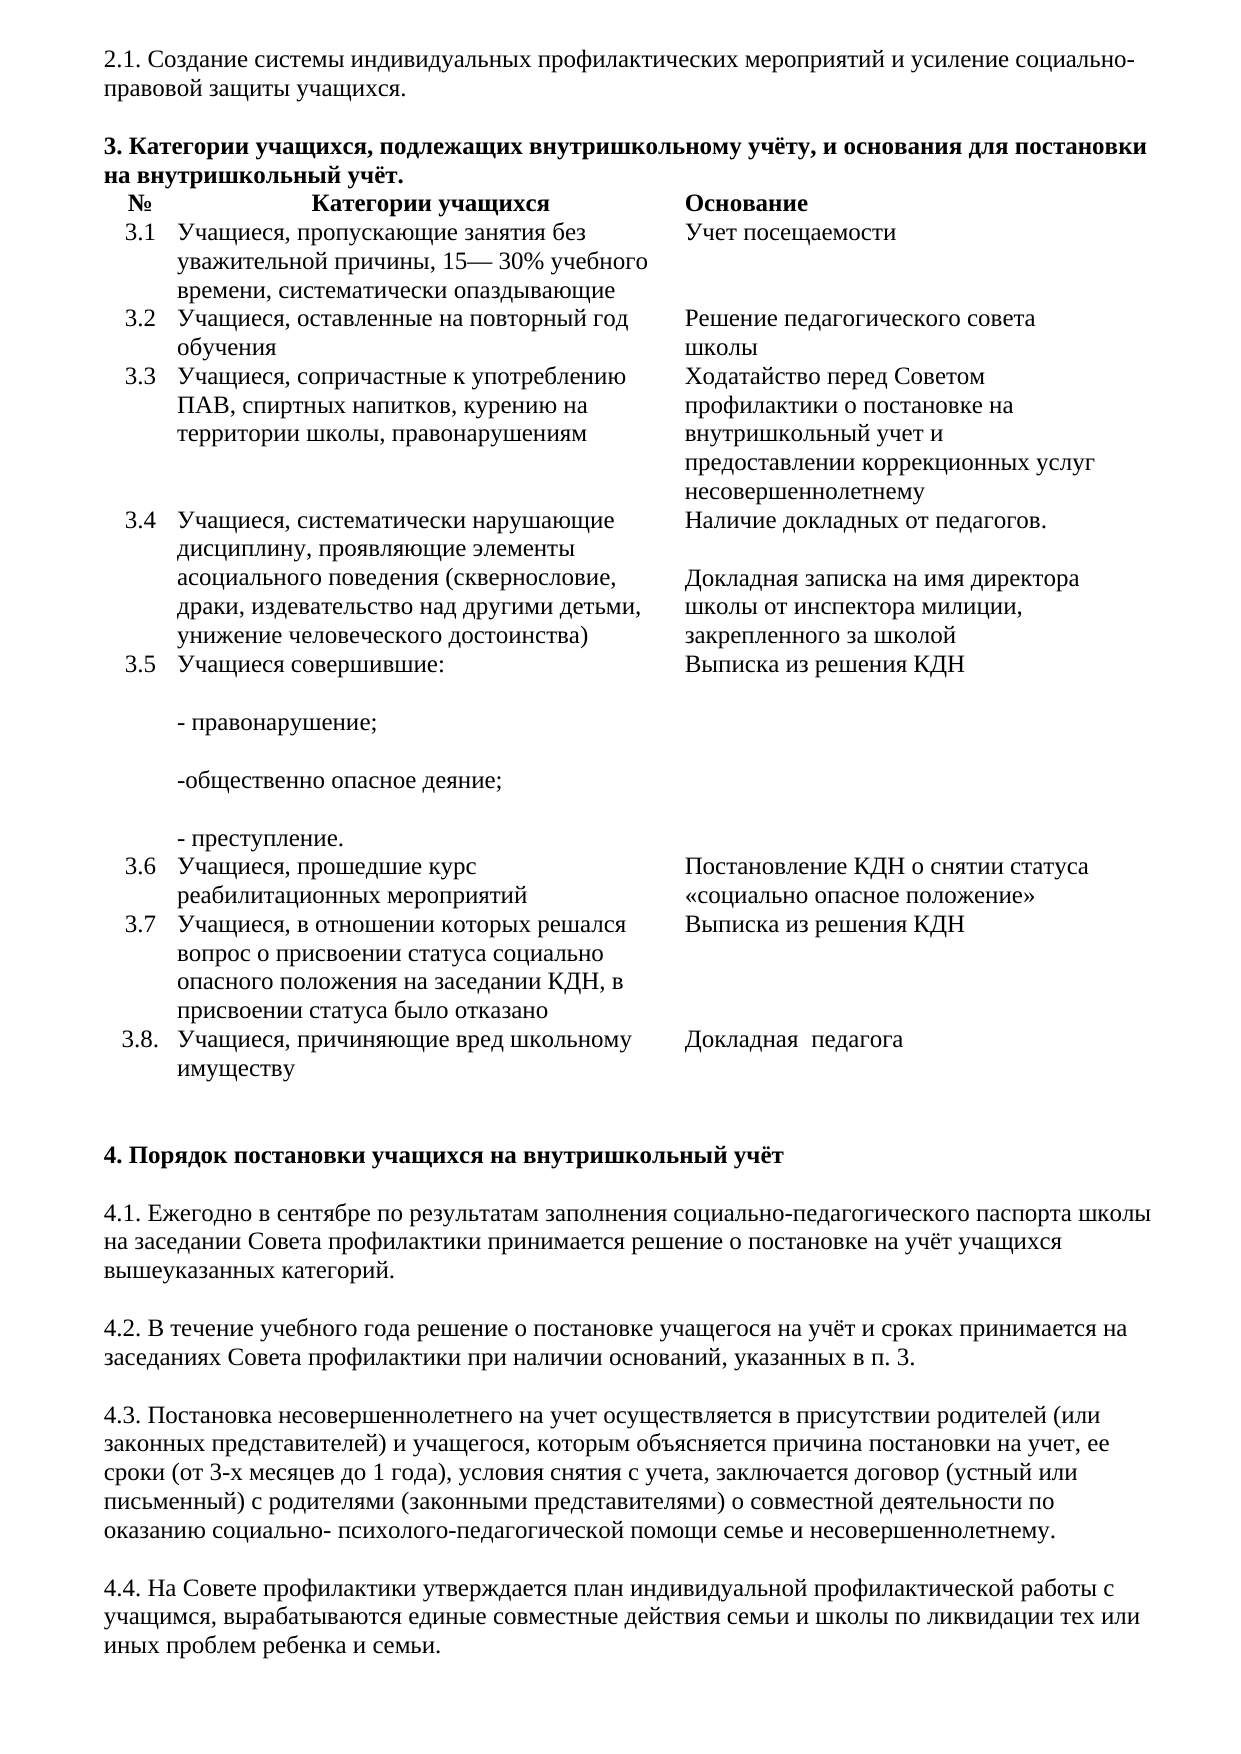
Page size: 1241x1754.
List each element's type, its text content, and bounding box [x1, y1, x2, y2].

table_header Основание [685, 189, 1097, 217]
table_cell Учащиеся, оставленные на повторный год обучения [177, 304, 684, 361]
table_cell Докладная педагога [685, 1024, 1097, 1111]
table_cell Учащиеся, сопричастные к употреблению ПАВ, спиртных напитков, курению на территории школы, правонарушениям [177, 361, 684, 505]
table_cell Выписка из решения КДН [685, 649, 1097, 851]
table_cell Учащиеся совершившие: - правонарушение; -общественно опасное деяние; - преступление. [177, 649, 684, 851]
table_header Категории учащихся [177, 189, 684, 217]
table_cell Постановление КДН о снятии статуса «социально опасное положение» [685, 851, 1097, 909]
text 4. Порядок постановки учащихся на внутришкольный учёт [103, 1140, 1152, 1168]
table_cell 3.8. [104, 1024, 177, 1111]
table_cell Учет посещаемости [685, 217, 1097, 303]
table_cell 3.2 [104, 304, 177, 361]
table_cell Учащиеся, прошедшие курс реабилитационных мероприятий [177, 851, 684, 909]
table_cell 3.1 [104, 217, 177, 303]
table_cell 3.3 [104, 361, 177, 505]
table_cell Учащиеся, в отношении которых решался вопрос о присвоении статуса социально опасного положения на заседании КДН, в присвоении статуса было отказано [177, 909, 684, 1024]
table_cell Наличие докладных от педагогов. Докладная записка на имя директора школы от инспектора милиции, закрепленного за школой [685, 505, 1097, 649]
table_cell 3.5 [104, 649, 177, 851]
table_cell Учащиеся, систематически нарушающие дисциплину, проявляющие элементы асоциального поведения (сквернословие, драки, издевательство над другими детьми, унижение человеческого достоинства) [177, 505, 684, 649]
text 3. Категории учащихся, подлежащих внутришкольному учёту, и основания для постановки на внутришкольный учёт. [103, 131, 1152, 188]
table_cell Выписка из решения КДН [685, 909, 1097, 1024]
table_cell Решение педагогического совета школы [685, 304, 1097, 361]
text 4.1. Ежегодно в сентябре по результатам заполнения социально-педагогического паспорта школы на заседании Совета профилактики принимается решение о постановке на учёт учащихся вышеуказанных категорий. [103, 1198, 1152, 1284]
table_header № [104, 189, 177, 217]
table_cell 3.6 [104, 851, 177, 909]
text 4.4. На Совете профилактики утверждается план индивидуальной профилактической работы с учащимся, вырабатываются единые совместные действия семьи и школы по ликвидации тех или иных проблем ребенка и семьи. [103, 1573, 1152, 1659]
text 2.1. Создание системы индивидуальных профилактических мероприятий и усиление социально-правовой защиты учащихся. [103, 44, 1152, 102]
table_cell Ходатайство перед Советом профилактики о постановке на внутришкольный учет и предоставлении коррекционных услуг несовершеннолетнему [685, 361, 1097, 505]
table_cell Учащиеся, пропускающие занятия без уважительной причины, 15— 30% учебного времени, систематически опаздывающие [177, 217, 684, 303]
table_cell 3.7 [104, 909, 177, 1024]
table_cell 3.4 [104, 505, 177, 649]
text 4.2. В течение учебного года решение о постановке учащегося на учёт и сроках принимается на заседаниях Совета профилактики при наличии оснований, указанных в п. 3. [103, 1313, 1152, 1371]
text 4.3. Постановка несовершеннолетнего на учет осуществляется в присутствии родителей (или законных представителей) и учащегося, которым объясняется причина постановки на учет, ее сроки (от 3-х месяцев до 1 года), условия снятия с учета, заключается договор (устный или письменный) с родителями (законными представителями) о совместной деятельности по оказанию социально- психолого-педагогической помощи семье и несовершеннолетнему. [103, 1400, 1152, 1543]
table_cell Учащиеся, причиняющие вред школьному имуществу [177, 1024, 684, 1111]
